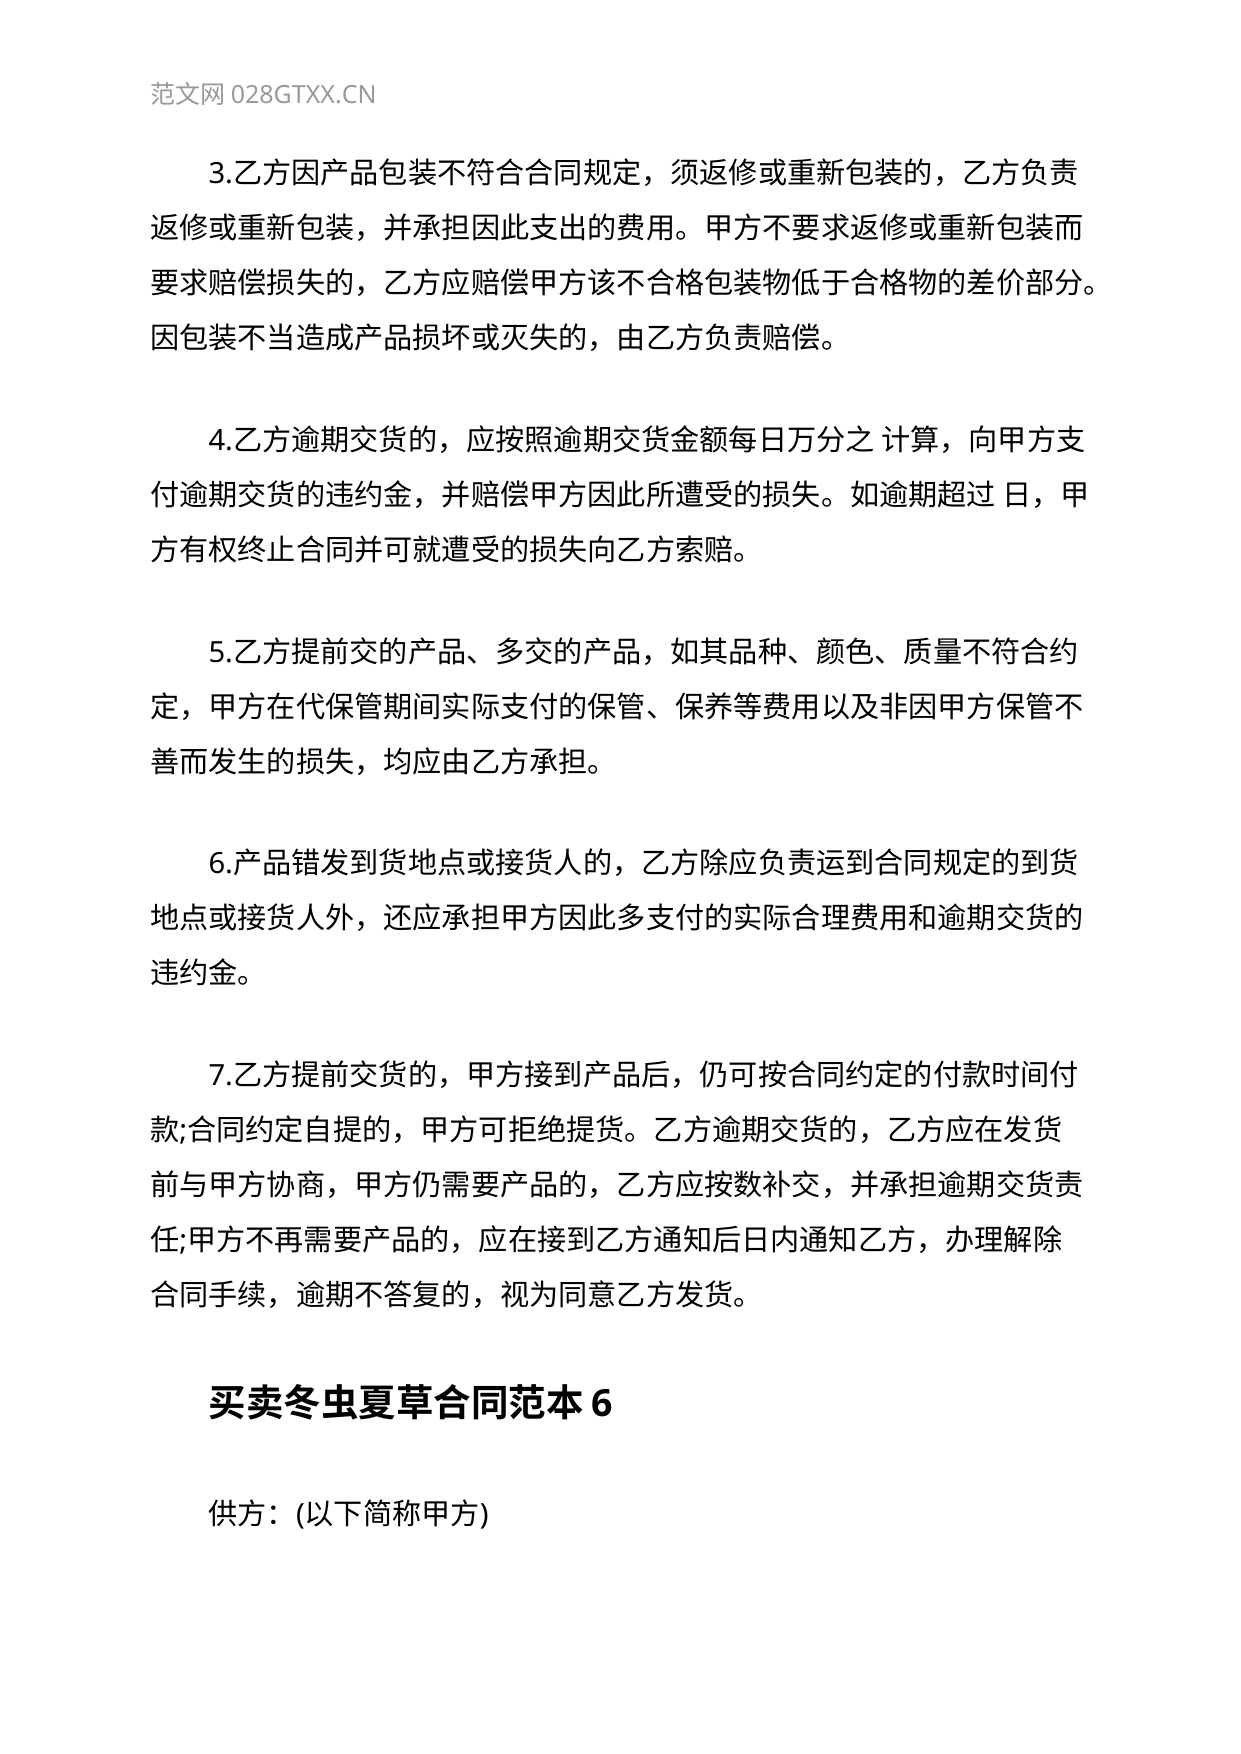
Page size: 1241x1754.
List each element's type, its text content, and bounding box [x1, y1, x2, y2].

text 买卖冬虫夏草合同范本6 [150, 1373, 1090, 1428]
text 5.乙方提前交的产品、多交的产品，如其品种、颜色、质量不符合约定，甲方在代保管期间实际支付的保管、保养等费用以及非因甲方保管不善而发生的损失，均应由乙方承担。 [150, 628, 1090, 780]
text 6.产品错发到货地点或接货人的，乙方除应负责运到合同规定的到货地点或接货人外，还应承担甲方因此多支付的实际合理费用和逾期交货的违约金。 [150, 840, 1090, 992]
text 7.乙方提前交货的，甲方接到产品后，仍可按合同约定的付款时间付款;合同约定自提的，甲方可拒绝提货。乙方逾期交货的，乙方应在发货前与甲方协商，甲方仍需要产品的，乙方应按数补交，并承担逾期交货责任;甲方不再需要产品的，应在接到乙方通知后日内通知乙方，办理解除合同手续，逾期不答复的，视为同意乙方发货。 [150, 1052, 1090, 1314]
text 供方：(以下简称甲方) [150, 1491, 1090, 1533]
text 4.乙方逾期交货的，应按照逾期交货金额每日万分之 计算，向甲方支付逾期交货的违约金，并赔偿甲方因此所遭受的损失。如逾期超过 日，甲方有权终止合同并可就遭受的损失向乙方索赔。 [150, 417, 1090, 569]
text 3.乙方因产品包装不符合合同规定，须返修或重新包装的，乙方负责返修或重新包装，并承担因此支出的费用。甲方不要求返修或重新包装而要求赔偿损失的，乙方应赔偿甲方该不合格包装物低于合格物的差价部分。因包装不当造成产品损坏或灭失的，由乙方负责赔偿。 [150, 150, 1090, 357]
